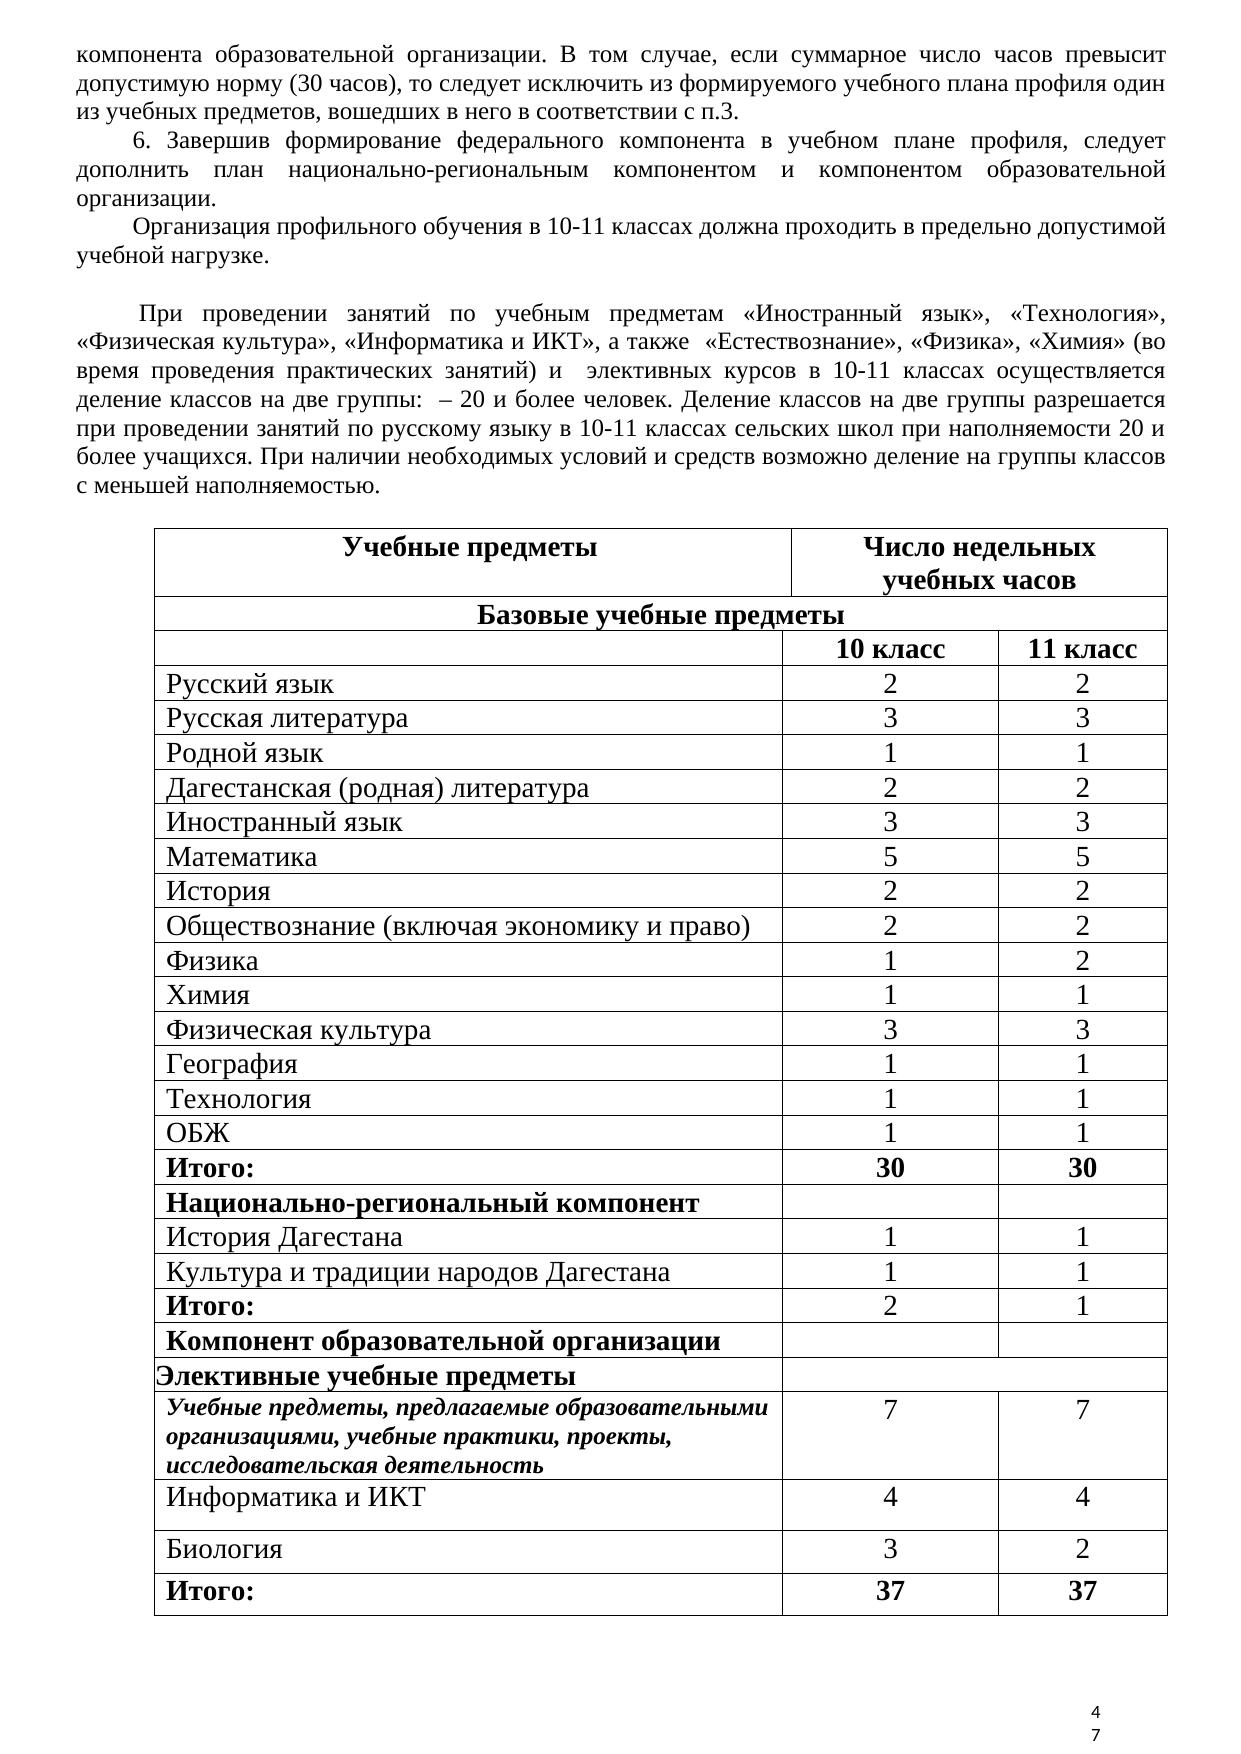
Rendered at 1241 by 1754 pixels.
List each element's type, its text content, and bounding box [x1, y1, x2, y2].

table_cell Базовые учебные предметы [155, 597, 1167, 630]
table_cell 1 [999, 1219, 1167, 1253]
table_cell Итого: [155, 1289, 782, 1322]
table_cell Биология [155, 1531, 782, 1572]
table_cell 7 [783, 1392, 998, 1478]
table_cell 7 [999, 1392, 1167, 1478]
table_cell 3 [999, 804, 1167, 838]
table_cell 3 [783, 804, 998, 838]
table_cell [999, 1323, 1167, 1357]
table_cell 4 [783, 1480, 998, 1530]
table_cell 10 класс [783, 631, 998, 665]
table_cell 1 [783, 1081, 998, 1114]
table_cell Компонент образовательной организации [155, 1323, 782, 1357]
table_cell 2 [999, 770, 1167, 803]
table_cell [783, 1185, 998, 1218]
table_cell 1 [999, 735, 1167, 769]
table_cell [155, 631, 782, 665]
table_cell Учебные предметы, предлагаемые образовательными организациями, учебные практики, проекты, исследовательская деятельность [155, 1392, 782, 1478]
table_cell 1 [783, 977, 998, 1011]
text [76, 39, 1167, 125]
table_cell 4 [999, 1480, 1167, 1530]
table_cell Русский язык [155, 666, 782, 699]
table_cell 2 [783, 908, 998, 942]
table_cell Обществознание (включая экономику и право) [155, 908, 782, 942]
table_cell 2 [999, 908, 1167, 942]
table_cell 1 [783, 1219, 998, 1253]
table_cell 1 [999, 977, 1167, 1011]
table_cell 1 [999, 1254, 1167, 1287]
table_header Число недельных учебных часов [792, 529, 1167, 596]
table_cell 1 [999, 1081, 1167, 1114]
table_cell Культура и традиции народов Дагестана [155, 1254, 782, 1287]
table_cell 1 [999, 1289, 1167, 1322]
table_cell 2 [999, 943, 1167, 976]
table_cell 1 [783, 735, 998, 769]
table_cell 2 [783, 1289, 998, 1322]
table_cell Химия [155, 977, 782, 1011]
table_cell 1 [999, 1116, 1167, 1149]
table_cell Информатика и ИКТ [155, 1480, 782, 1530]
text При проведении занятий по учебным предметам «Иностранный язык», «Технология», «Физическая культура», «Информатика и ИКТ», а также «Естествознание», «Физика», «Химия» (во время проведения практических занятий) и элективных курсов в 10-11 классах осуществляется деление классов на две группы: – 20 и более человек. Деление классов на две группы разрешается при проведении занятий по русскому языку в 10-11 классах сельских школ при наполняемости 20 и более учащихся. При наличии необходимых условий и средств возможно деление на группы классов с меньшей наполняемостью. [76, 298, 1167, 499]
text Организация профильного обучения в 10-11 классах должна проходить в предельно допустимой учебной нагрузке. [76, 211, 1167, 269]
text 6. Завершив формирование федерального компонента в учебном плане профиля, следует дополнить план национально-региональным компонентом и компонентом образовательной организации. [76, 125, 1167, 211]
table_cell Русская литература [155, 701, 782, 734]
table_cell Математика [155, 839, 782, 872]
table_cell 37 [783, 1574, 998, 1615]
table_cell 3 [783, 1531, 998, 1572]
table_cell История [155, 874, 782, 907]
table_cell 11 класс [999, 631, 1167, 665]
table_header Учебные предметы [155, 529, 791, 596]
table_cell 1 [783, 943, 998, 976]
table_cell 2 [783, 666, 998, 699]
table_cell 2 [783, 770, 998, 803]
table_cell Родной язык [155, 735, 782, 769]
table_cell Физическая культура [155, 1012, 782, 1045]
table_cell Технология [155, 1081, 782, 1114]
table_cell 3 [783, 1012, 998, 1045]
table_cell 1 [783, 1046, 998, 1080]
table_cell 1 [999, 1046, 1167, 1080]
table_cell 3 [999, 1012, 1167, 1045]
table_cell ОБЖ [155, 1116, 782, 1149]
table_cell География [155, 1046, 782, 1080]
table_cell 2 [999, 874, 1167, 907]
table_cell [783, 1358, 1167, 1391]
table_cell 2 [999, 1531, 1167, 1572]
table_cell 37 [999, 1574, 1167, 1615]
table_cell 30 [999, 1150, 1167, 1184]
table_cell 1 [783, 1254, 998, 1287]
table_cell Итого: [155, 1150, 782, 1184]
table_cell 3 [999, 701, 1167, 734]
table_cell История Дагестана [155, 1219, 782, 1253]
table_cell Национально-региональный компонент [155, 1185, 782, 1218]
table_cell 2 [783, 874, 998, 907]
table_cell Итого: [155, 1574, 782, 1615]
table_cell 2 [999, 666, 1167, 699]
table_cell Дагестанская (родная) литература [155, 770, 782, 803]
table_cell [999, 1185, 1167, 1218]
table_cell 3 [783, 701, 998, 734]
table_cell 1 [783, 1116, 998, 1149]
table_cell Иностранный язык [155, 804, 782, 838]
table_cell [783, 1323, 998, 1357]
table_cell 5 [999, 839, 1167, 872]
table_cell Физика [155, 943, 782, 976]
table_cell Элективные учебные предметы [155, 1358, 782, 1391]
table_cell 5 [783, 839, 998, 872]
table_cell 30 [783, 1150, 998, 1184]
